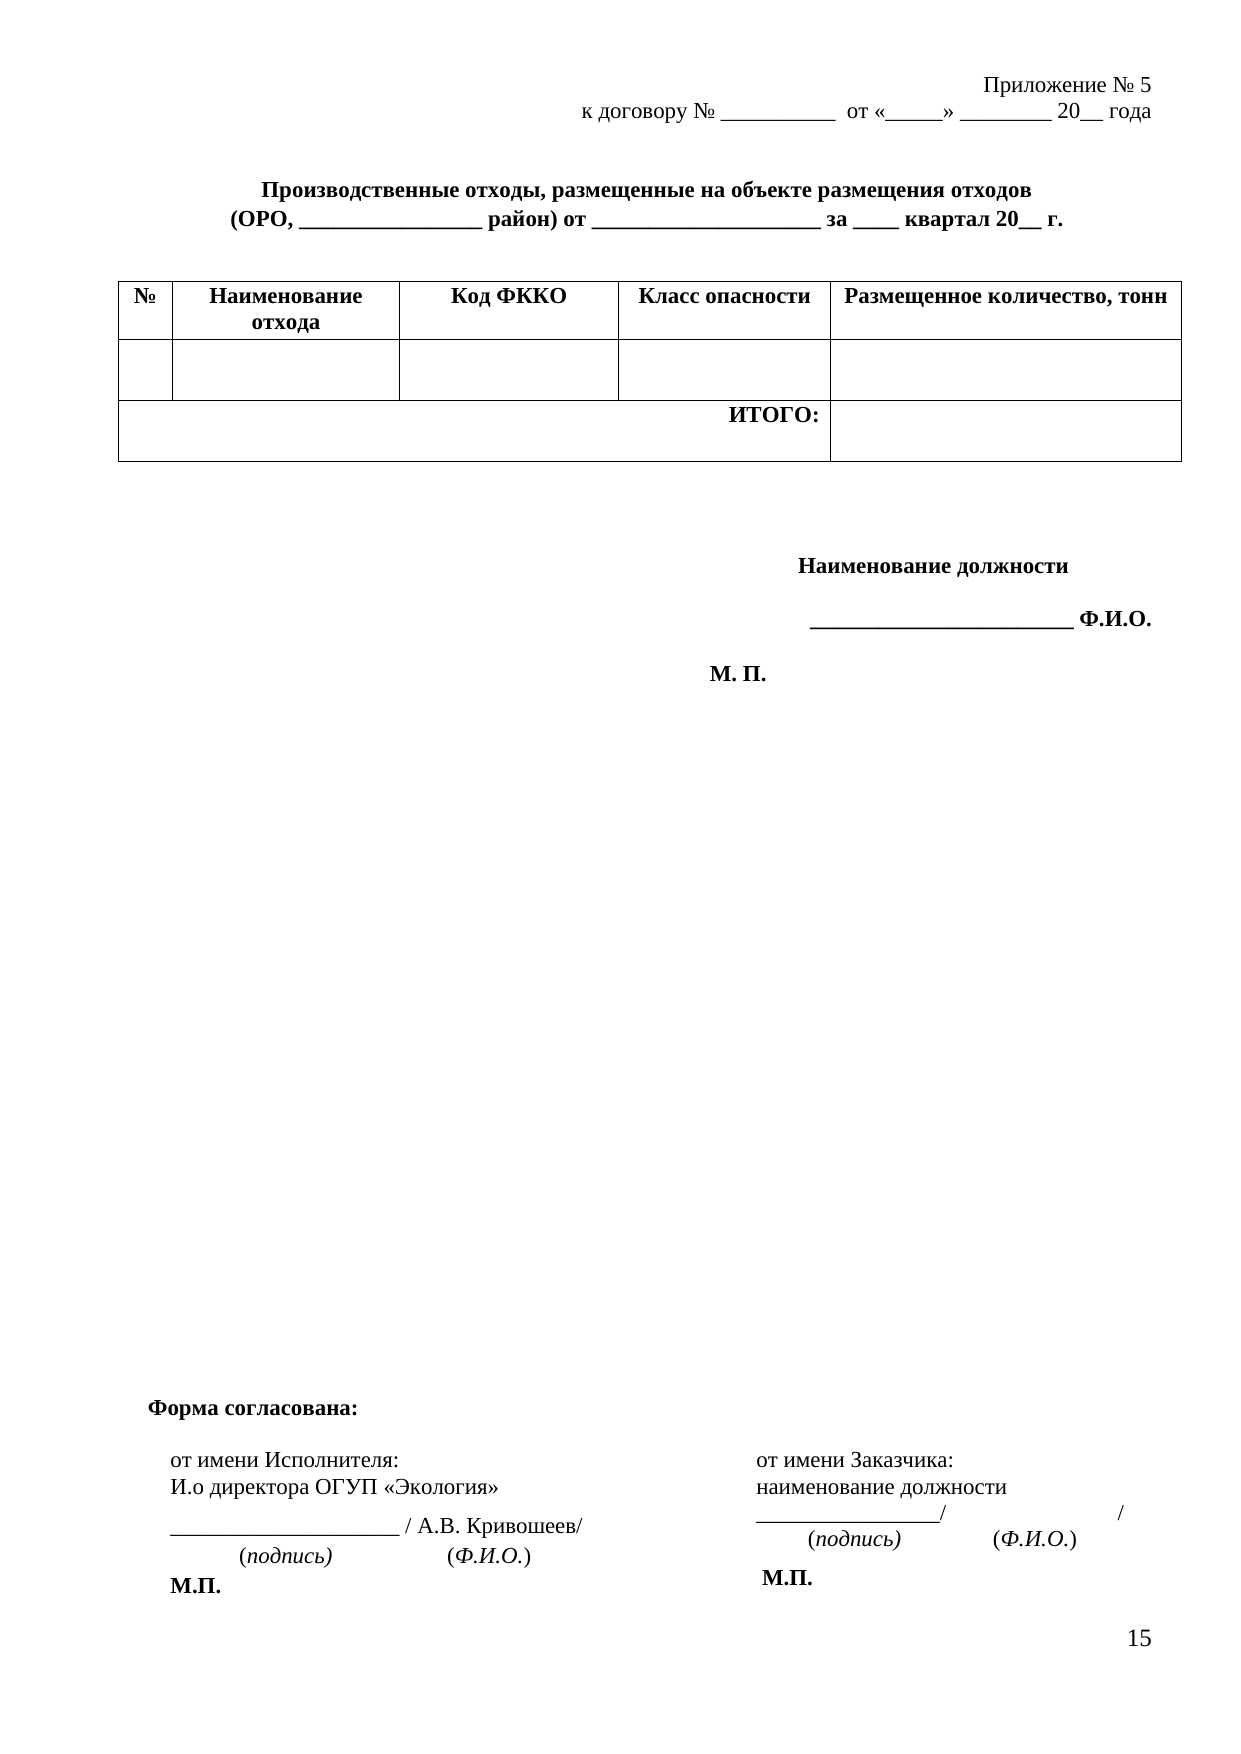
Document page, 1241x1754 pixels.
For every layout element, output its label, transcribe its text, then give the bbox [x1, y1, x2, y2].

table_header от имени Заказчика: наименование должности ________________/ / (подпись) (Ф.И.О.) М.П. [745, 1420, 1237, 1615]
table_header Класс опасности [619, 282, 830, 338]
table_cell [831, 401, 1181, 461]
table_header № [119, 282, 172, 338]
text Форма согласована: [148, 1394, 1152, 1420]
text к договору № __________ от «_____» ________ 20__ года [148, 97, 1152, 123]
table_cell [619, 340, 830, 399]
text _______________________ Ф.И.О. [148, 604, 1152, 631]
table_cell ИТОГО: [119, 401, 830, 461]
table_cell [173, 340, 399, 399]
table_cell [119, 340, 172, 399]
table_cell [400, 340, 618, 399]
table_header Размещенное количество, тонн [831, 282, 1181, 338]
text Производственные отходы, размещенные на объекте размещения отходов (ОРО, ________________ район) от ____________________ за ____ квартал 20__ г. [148, 176, 1152, 262]
table_header от имени Исполнителя: И.о директора ОГУП «Экология» ____________________ / А.В. Кривошеев/ (подпись) (Ф.И.О.) М.П. [159, 1420, 745, 1615]
table_header Код ФККО [400, 282, 618, 338]
table_header Наименование отхода [173, 282, 399, 338]
table_cell [831, 340, 1181, 399]
text Наименование должности [148, 552, 1152, 578]
text М. П. [148, 660, 1152, 686]
text Приложение № 5 [148, 71, 1152, 97]
